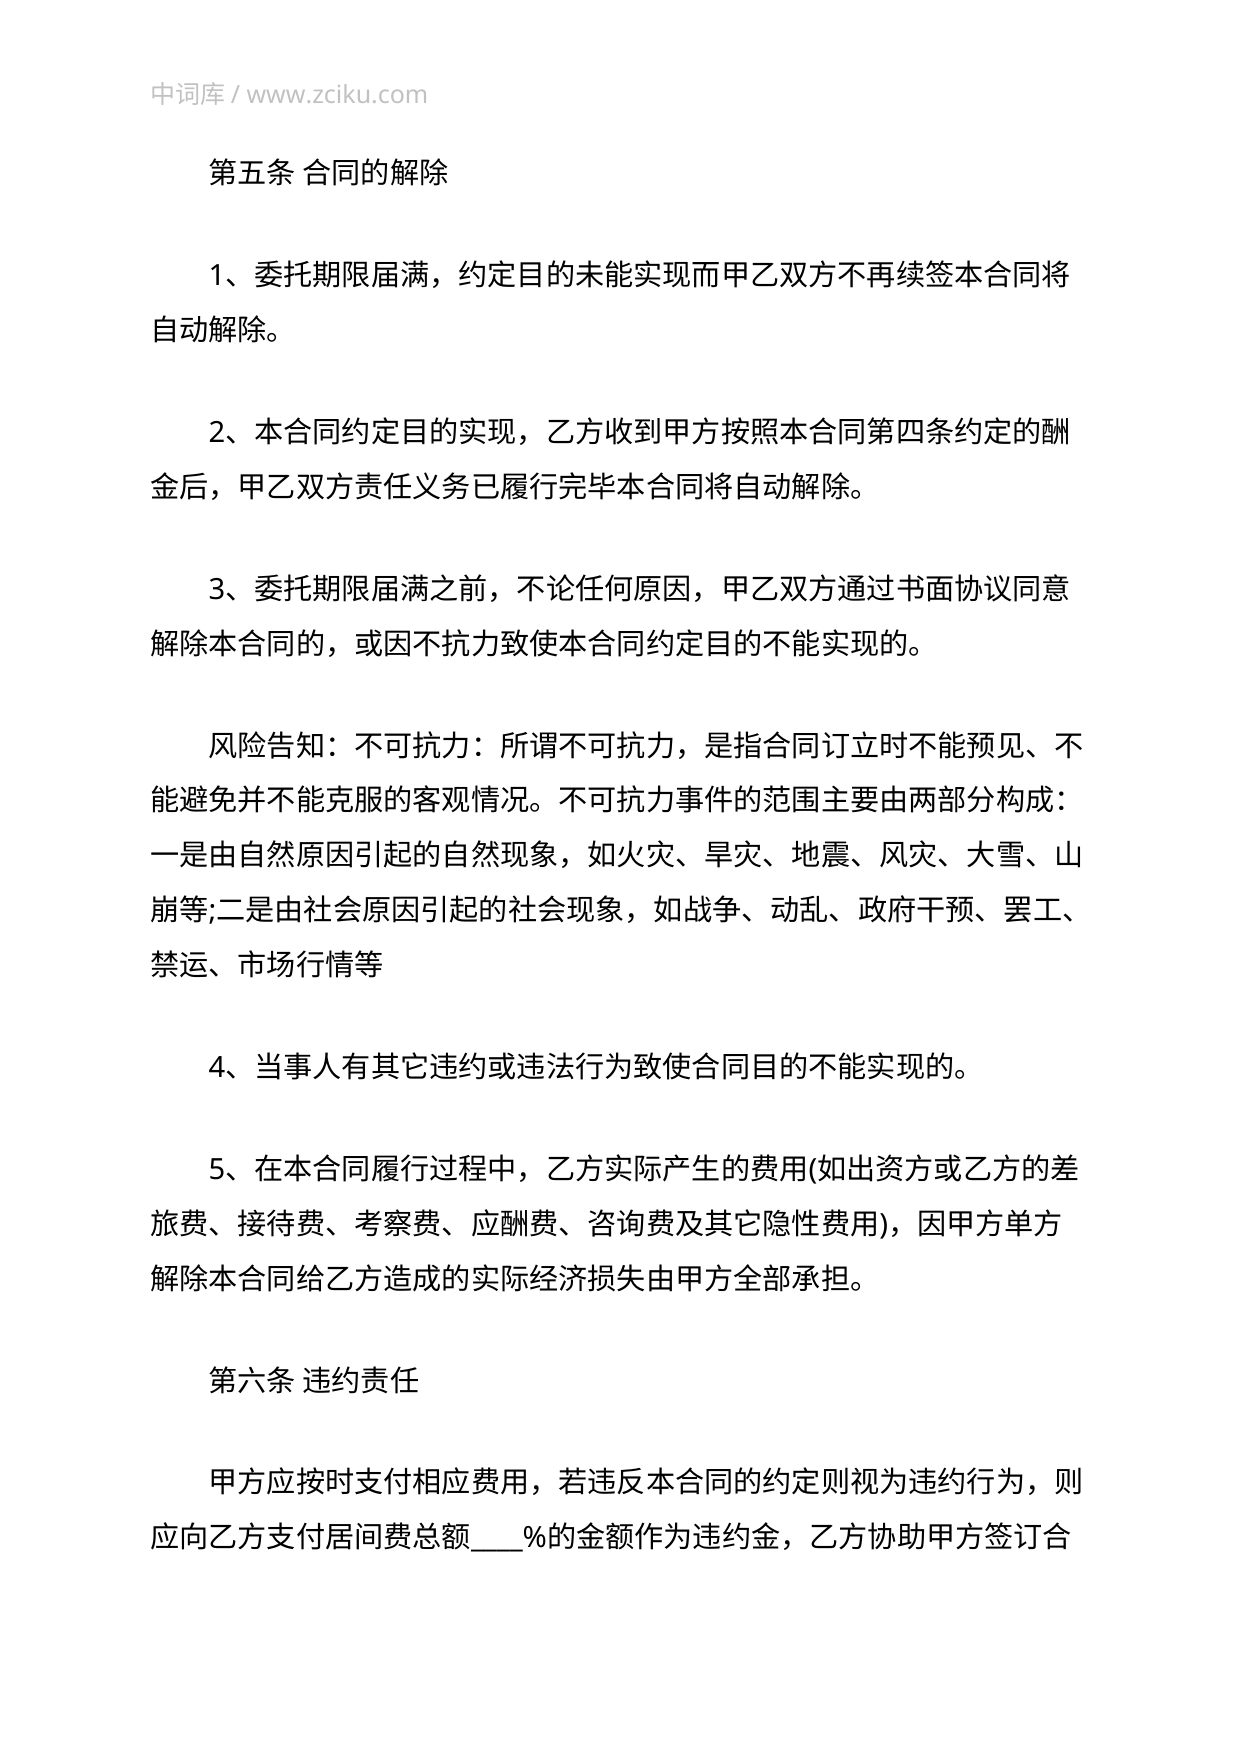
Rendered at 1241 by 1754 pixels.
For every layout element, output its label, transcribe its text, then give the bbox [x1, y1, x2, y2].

text 第五条 合同的解除 [150, 150, 1090, 192]
text 2、本合同约定目的实现，乙方收到甲方按照本合同第四条约定的酬金后，甲乙双方责任义务已履行完毕本合同将自动解除。 [150, 408, 1090, 506]
text 5、在本合同履行过程中，乙方实际产生的费用(如出资方或乙方的差旅费、接待费、考察费、应酬费、咨询费及其它隐性费用)，因甲方单方解除本合同给乙方造成的实际经济损失由甲方全部承担。 [150, 1146, 1090, 1298]
text 第六条 违约责任 [150, 1357, 1090, 1399]
text 4、当事人有其它违约或违法行为致使合同目的不能实现的。 [150, 1043, 1090, 1086]
text 风险告知：不可抗力：所谓不可抗力，是指合同订立时不能预见、不能避免并不能克服的客观情况。不可抗力事件的范围主要由两部分构成：一是由自然原因引起的自然现象，如火灾、旱灾、地震、风灾、大雪、山崩等;二是由社会原因引起的社会现象，如战争、动乱、政府干预、罢工、禁运、市场行情等 [150, 722, 1090, 984]
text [150, 1459, 1090, 1556]
text 3、委托期限届满之前，不论任何原因，甲乙双方通过书面协议同意解除本合同的，或因不抗力致使本合同约定目的不能实现的。 [150, 565, 1090, 663]
text 1、委托期限届满，约定目的未能实现而甲乙双方不再续签本合同将自动解除。 [150, 252, 1090, 349]
